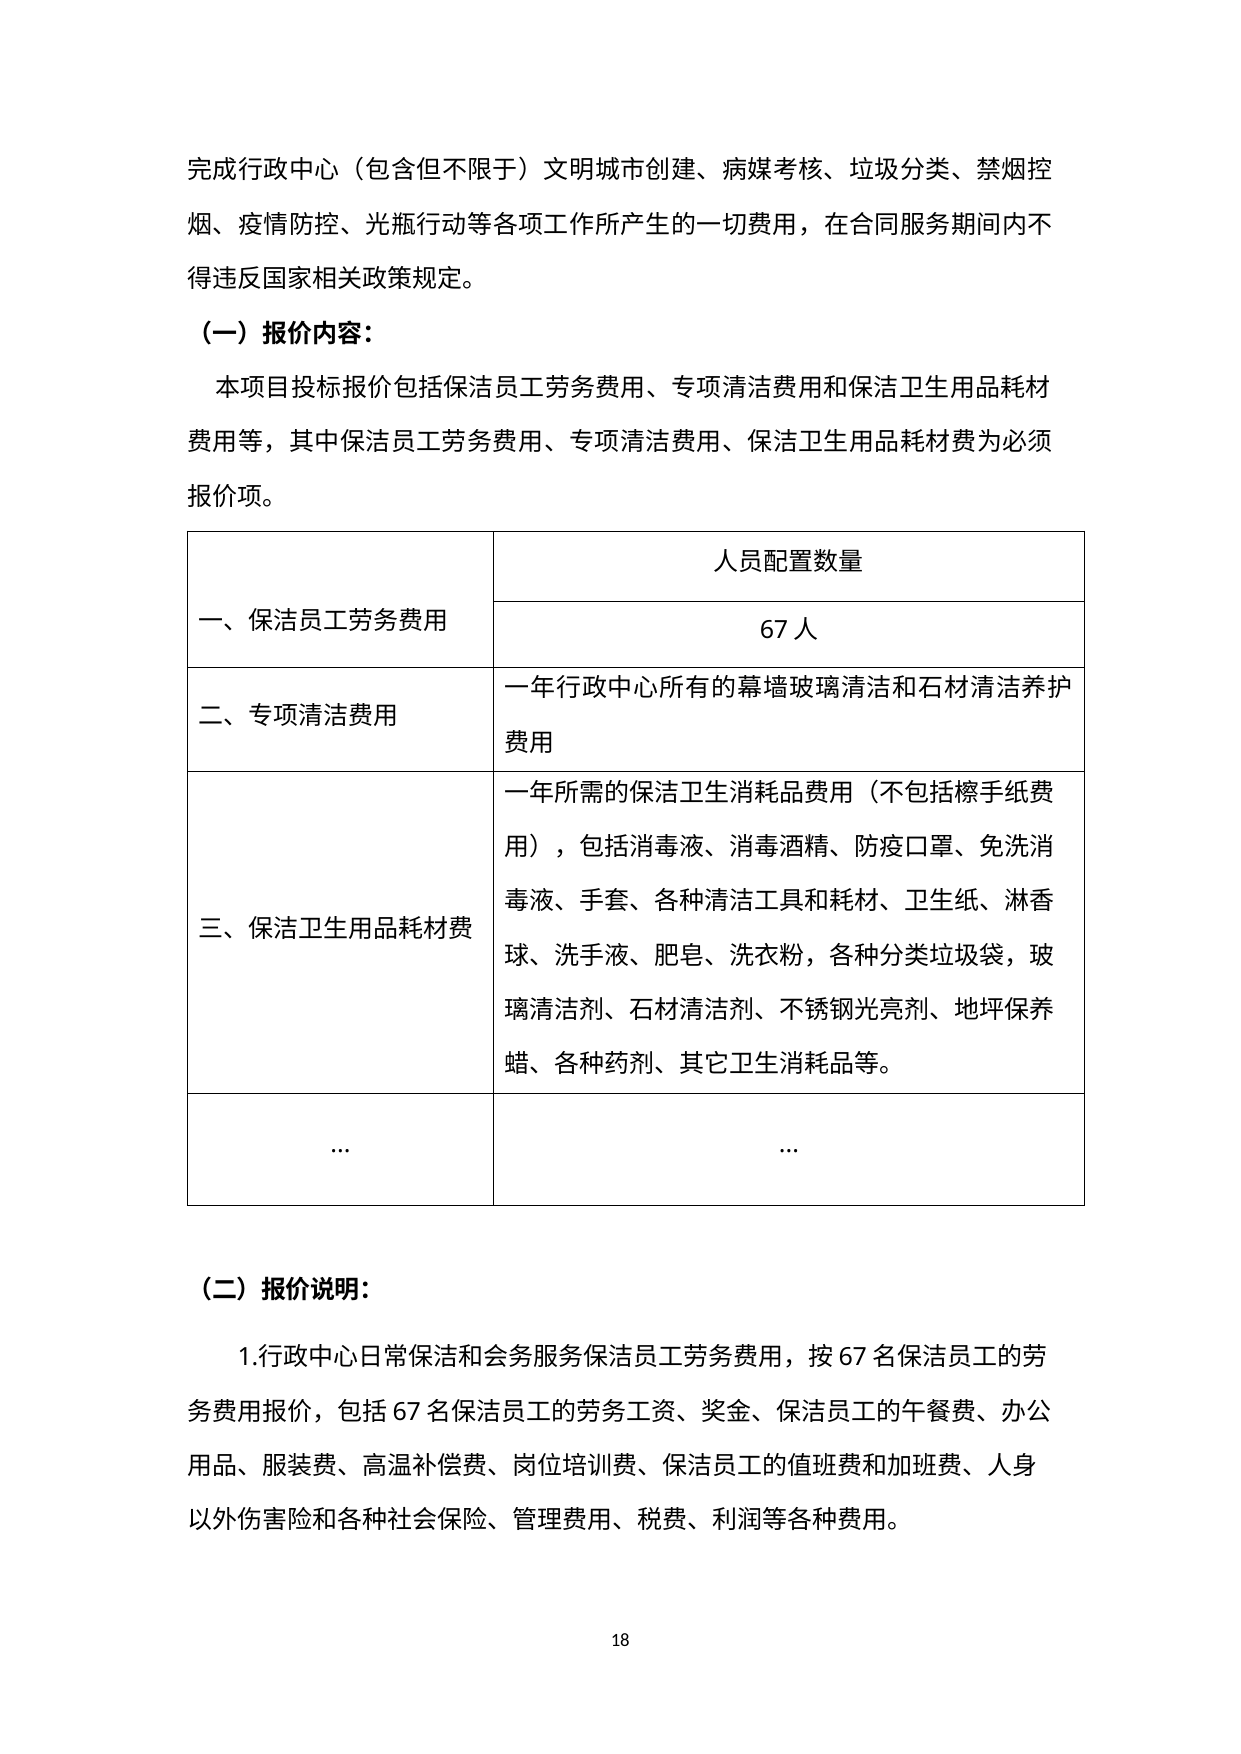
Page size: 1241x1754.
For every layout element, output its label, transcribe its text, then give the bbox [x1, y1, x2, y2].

table_header 人员配置数量 [494, 532, 1084, 601]
table_cell 一年行政中心所有的幕墙玻璃清洁和石材清洁养护费用 [494, 668, 1084, 771]
table_cell 一年所需的保洁卫生消耗品费用（不包括檫手纸费用），包括消毒液、消毒酒精、防疫口罩、免洗消毒液、手套、各种清洁工具和耗材、卫生纸、淋香球、洗手液、肥皂、洗衣粉，各种分类垃圾袋，玻璃清洁剂、石材清洁剂、不锈钢光亮剂、地坪保养蜡、各种药剂、其它卫生消耗品等。 [494, 772, 1084, 1093]
table_cell 二、专项清洁费用 [188, 668, 493, 771]
text 1.行政中心日常保洁和会务服务保洁员工劳务费用，按67名保洁员工的劳务费用报价，包括67名保洁员工的劳务工资、奖金、保洁员工的午餐费、办公用品、服装费、高温补偿费、岗位培训费、保洁员工的值班费和加班费、人身以外伤害险和各种社会保险、管理费用、税费、利润等各种费用。 [187, 1337, 1053, 1536]
table_header 一、保洁员工劳务费用 [188, 532, 493, 667]
table_cell ... [494, 1094, 1084, 1205]
list 报价内容： [187, 313, 1053, 349]
table_cell 三、保洁卫生用品耗材费 [188, 772, 493, 1093]
list 本项目投标报价包括保洁员工劳务费用、专项清洁费用和保洁卫生用品耗材费用等，其中保洁员工劳务费用、专项清洁费用、保洁卫生用品耗材费为必须报价项。 [187, 367, 1053, 512]
table_cell ... [188, 1094, 493, 1205]
table_cell 67人 [494, 602, 1084, 667]
text （二）报价说明： [187, 1270, 1053, 1306]
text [187, 150, 1053, 295]
